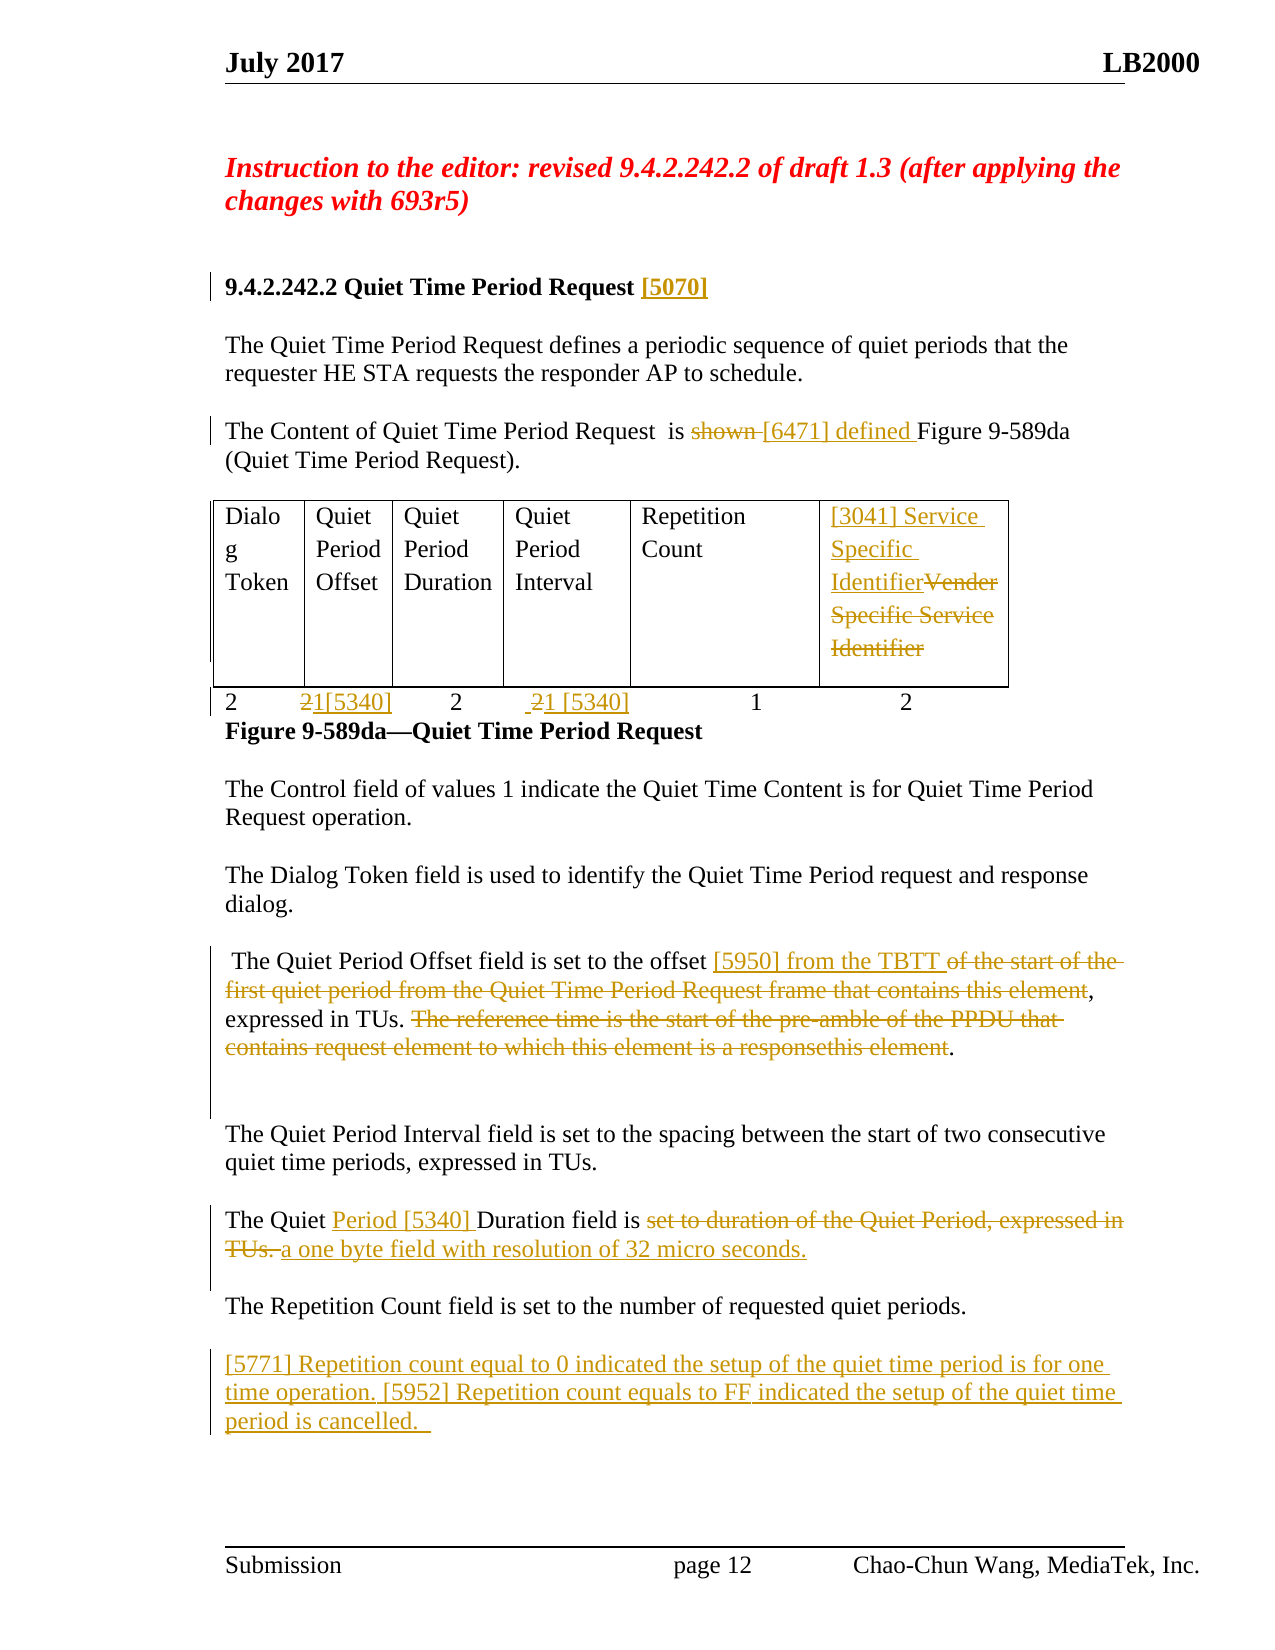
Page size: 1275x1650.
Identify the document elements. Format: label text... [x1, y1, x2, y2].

table_header Quiet Period Offset [305, 501, 392, 686]
table_header Quiet Period Interval [504, 501, 630, 686]
text The Repetition Count field is set to the number of requested quiet periods. [225, 1291, 1125, 1320]
table_header Repetition Count [631, 501, 819, 686]
text The Dialog Token field is used to identify the Quiet Time Period request and response dialog. [225, 860, 1125, 917]
text The Quiet Time Period Request defines a periodic sequence of quiet periods that the requester HE STA requests the responder AP to schedule. [225, 330, 1125, 387]
table_header Dialog Token [214, 501, 304, 686]
text The Quiet Period Offset field is set to the offset , expressed in TUs. . [225, 946, 1125, 1061]
text 2 2 1 2 [225, 687, 1125, 716]
text Figure 9-589da—Quiet Time Period Request [225, 716, 1125, 745]
text 9.4.2.242.2 Quiet Time Period Request [225, 272, 1125, 301]
table_header Quiet Period Duration [393, 501, 503, 686]
table_header [820, 501, 1008, 686]
text The Content of Quiet Time Period Request is Figure 9-589da (Quiet Time Period Request). [225, 416, 1125, 473]
text Instruction to the editor: revised 9.4.2.242.2 of draft 1.3 (after applying the changes with 693r5) [225, 150, 1125, 217]
text The Quiet Duration field is [225, 1205, 1125, 1262]
text The Quiet Period Interval field is set to the spacing between the start of two consecutive quiet time periods, expressed in TUs. [225, 1119, 1125, 1176]
text The Control field of values 1 indicate the Quiet Time Content is for Quiet Time Period Request operation. [225, 774, 1125, 831]
